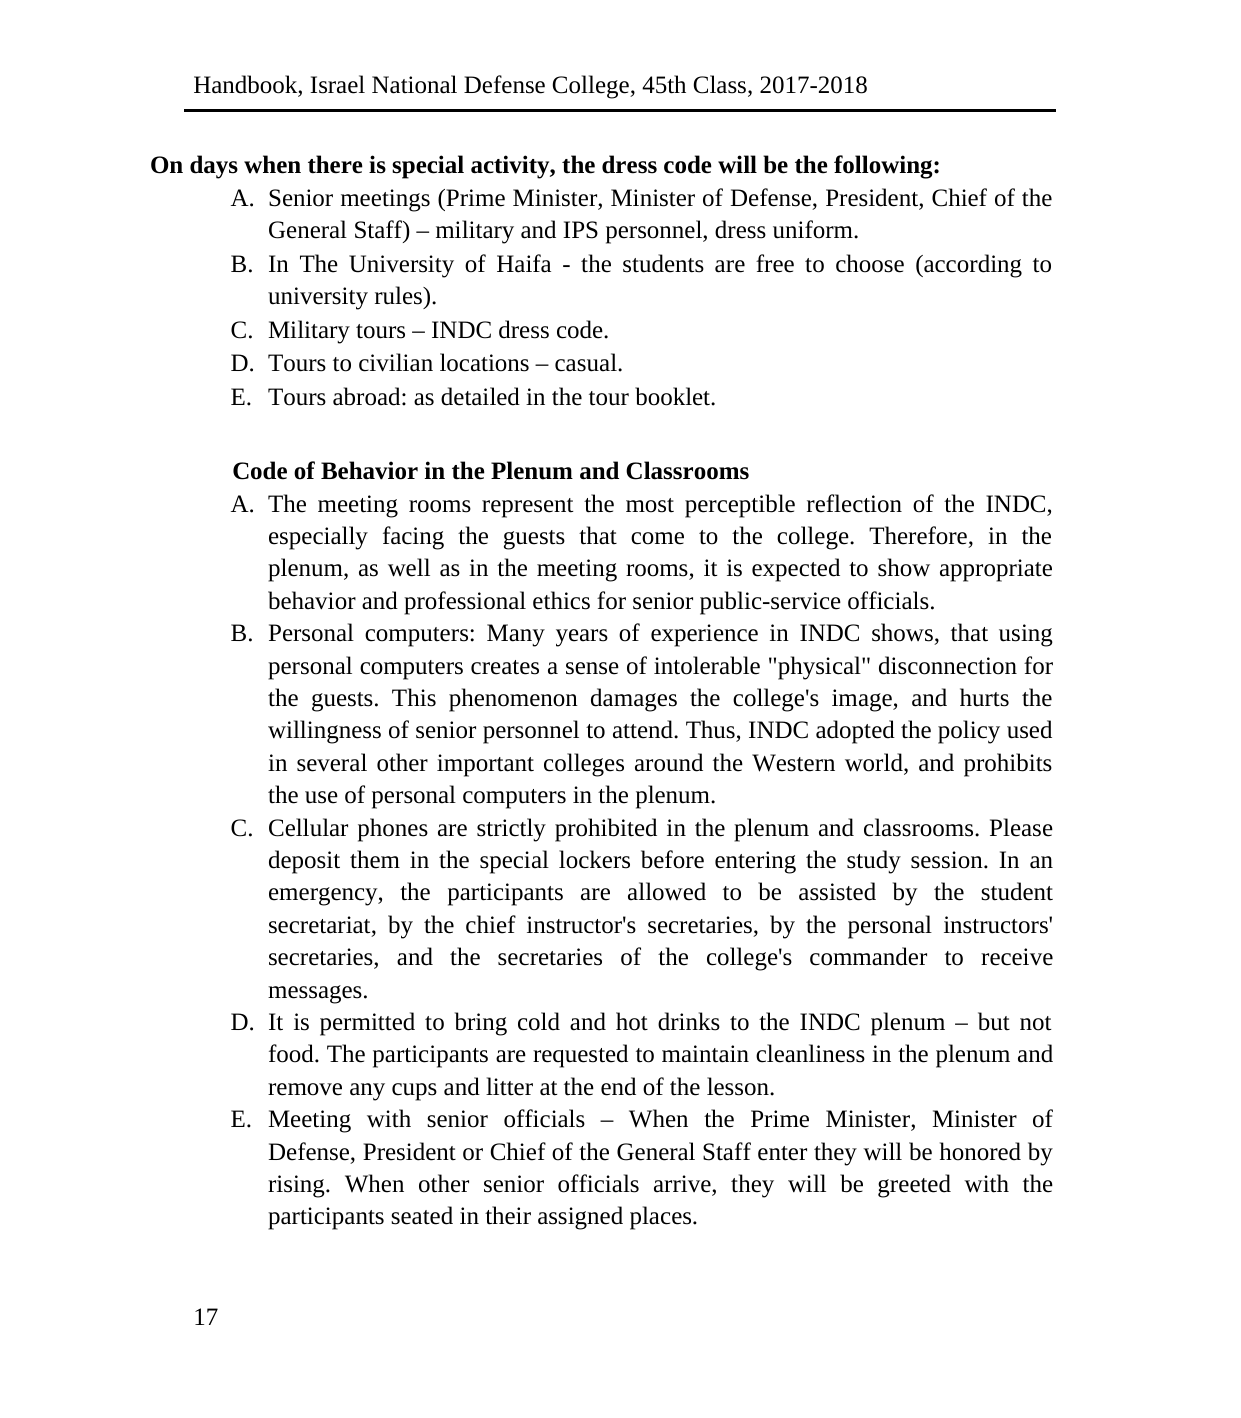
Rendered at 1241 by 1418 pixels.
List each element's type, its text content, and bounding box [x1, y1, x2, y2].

list Personal computers: Many years of experience in INDC shows, that using personal computers creates a sense of intolerable "physical" disconnection for the guests. This phenomenon damages the college's image, and hurts the willingness of senior personnel to attend. Thus, INDC adopted the policy used in several other important colleges around the Western world, and prohibits the use of personal computers in the plenum. [230, 618, 1054, 809]
list The meeting rooms represent the most perceptible reflection of the INDC, especially facing the guests that come to the college. Therefore, in the plenum, as well as in the meeting rooms, it is expected to show appropriate behavior and professional ethics for senior public-service officials. [230, 489, 1054, 615]
list Tours to civilian locations – casual. [230, 348, 1054, 377]
list It is permitted to bring cold and hot drinks to the INDC plenum – but not food. The participants are requested to maintain cleanliness in the plenum and remove any cups and litter at the end of the lesson. [230, 1007, 1054, 1101]
list Tours abroad: as detailed in the tour booklet. [230, 382, 1054, 411]
text On days when there is special activity, the dress code will be the following: [150, 151, 1054, 179]
list Cellular phones are strictly prohibited in the plenum and classrooms. Please deposit them in the special lockers before entering the study session. In an emergency, the participants are allowed to be assisted by the student secretariat, by the chief instructor's secretaries, by the personal instructors' secretaries, and the secretaries of the college's commander to receive messages. [230, 813, 1054, 1003]
list Meeting with senior officials – When the Prime Minister, Minister of Defense, President or Chief of the General Staff enter they will be honored by rising. When other senior officials arrive, they will be greeted with the participants seated in their assigned places. [230, 1104, 1054, 1230]
list In The University of Haifa - the students are free to choose (according to university rules). [230, 249, 1054, 310]
list Senior meetings (Prime Minister, Minister of Defense, President, Chief of the General Staff) – military and IPS personnel, dress uniform. [230, 183, 1054, 244]
list Military tours – INDC dress code. [230, 315, 1054, 344]
subtitle Code of Behavior in the Plenum and Classrooms [150, 456, 1054, 484]
